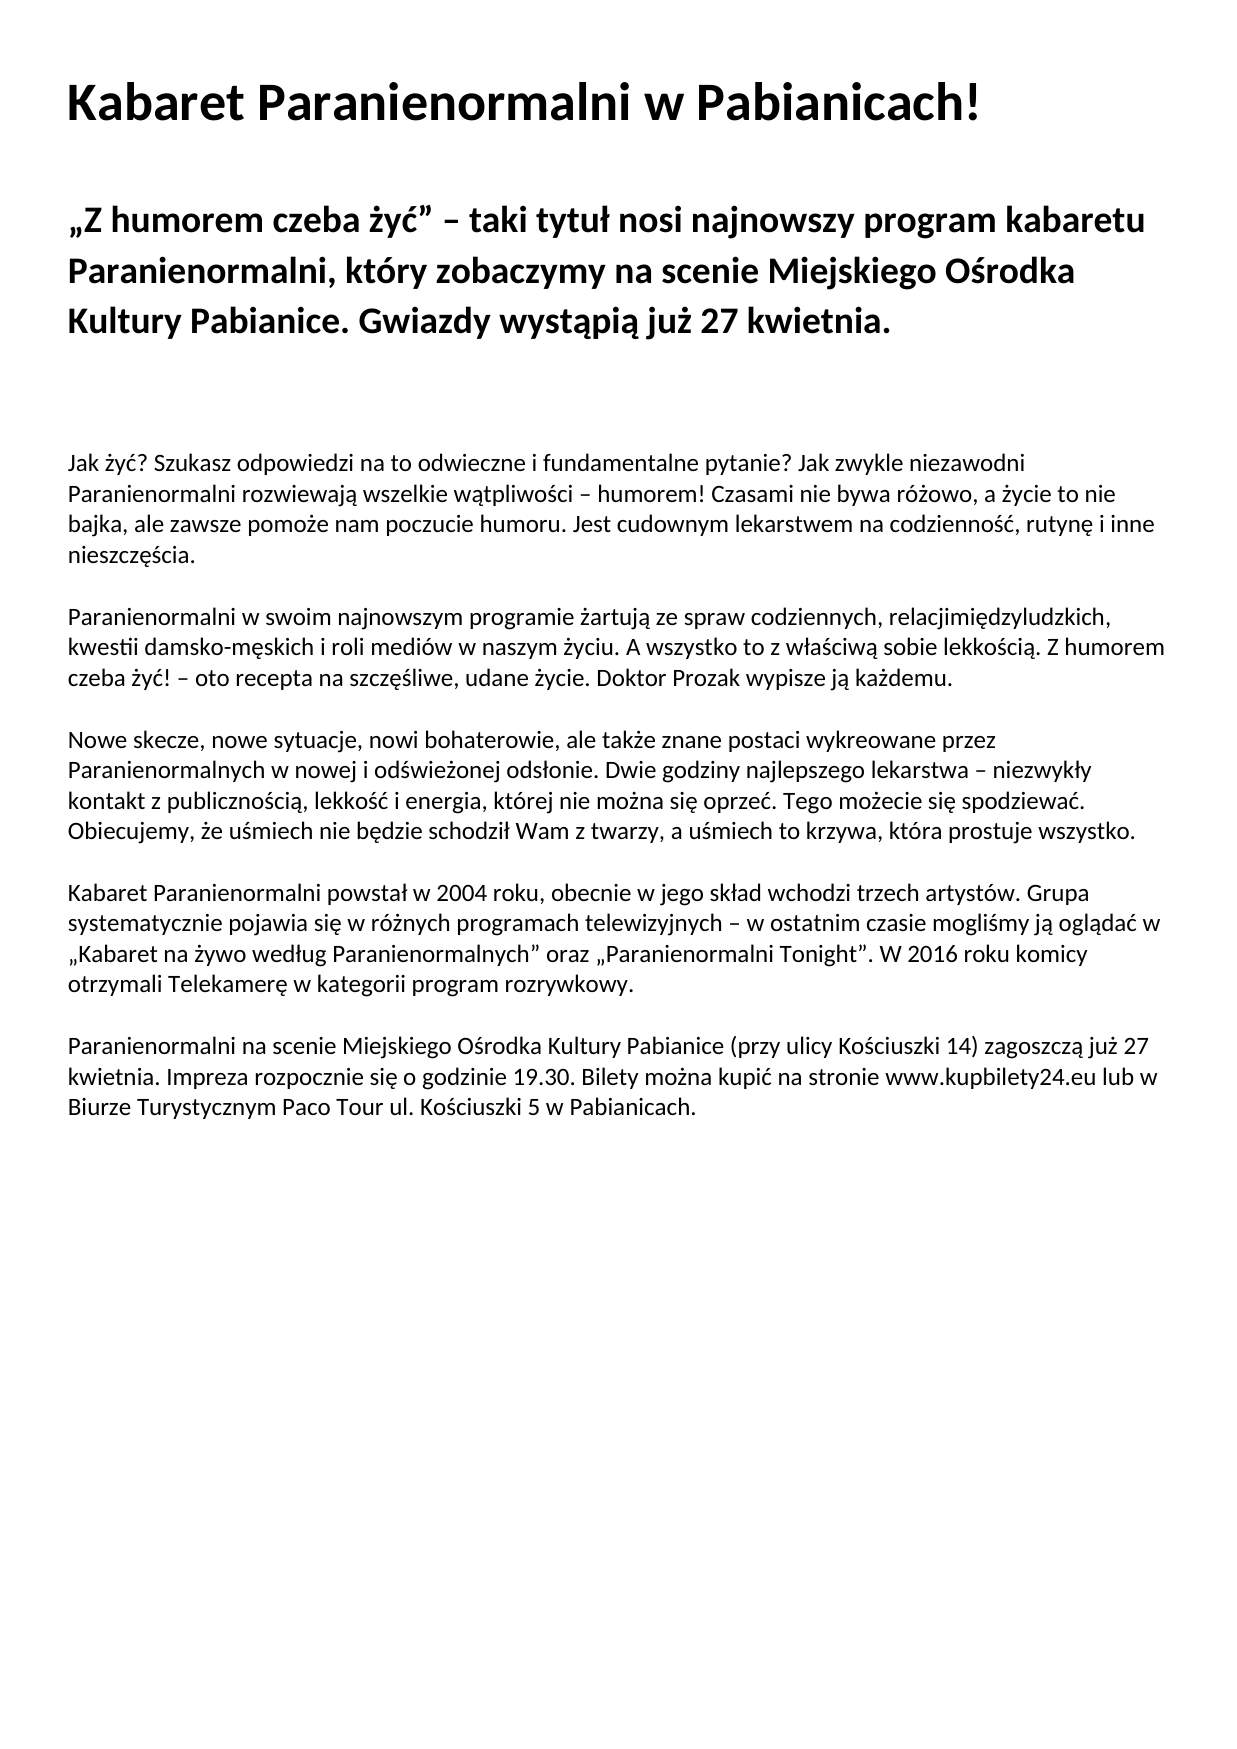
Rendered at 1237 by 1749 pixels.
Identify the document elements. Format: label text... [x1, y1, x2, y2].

text Kabaret Paranienormalni powstał w 2004 roku, obecnie w jego skład wchodzi trzech artystów. Grupa systematycznie pojawia się w różnych programach telewizyjnych – w ostatnim czasie mogliśmy ją oglądać w „Kabaret na żywo według Paranienormalnych” oraz „Paranienormalni Tonight”. W 2016 roku komicy otrzymali Telekamerę w kategorii program rozrywkowy. [68, 877, 1169, 999]
text Kabaret Paranienormalni w Pabianicach! [68, 68, 1169, 134]
text „Z humorem czeba żyć” – taki tytuł nosi najnowszy program kabaretu Paranienormalni, który zobaczymy na scenie Miejskiego Ośrodka Kultury Pabianice. Gwiazdy wystąpią już 27 kwietnia. [68, 196, 1169, 343]
text Paranienormalni w swoim najnowszym programie żartują ze spraw codziennych, relacjimiędzyludzkich, kwestii damsko-męskich i roli mediów w naszym życiu. A wszystko to z właściwą sobie lekkością. Z humorem czeba żyć! – oto recepta na szczęśliwe, udane życie. Doktor Prozak wypisze ją każdemu. [68, 601, 1169, 692]
text Paranienormalni na scenie Miejskiego Ośrodka Kultury Pabianice (przy ulicy Kościuszki 14) zagoszczą już 27 kwietnia. Impreza rozpocznie się o godzinie 19.30. Bilety można kupić na stronie www.kupbilety24.eu lub w Biurze Turystycznym Paco Tour ul. Kościuszki 5 w Pabianicach. [68, 1030, 1169, 1122]
text Jak żyć? Szukasz odpowiedzi na to odwieczne i fundamentalne pytanie? Jak zwykle niezawodni Paranienormalni rozwiewają wszelkie wątpliwości – humorem! Czasami nie bywa różowo, a życie to nie bajka, ale zawsze pomoże nam poczucie humoru. Jest cudownym lekarstwem na codzienność, rutynę i inne nieszczęścia. [68, 448, 1169, 570]
text Nowe skecze, nowe sytuacje, nowi bohaterowie, ale także znane postaci wykreowane przez Paranienormalnych w nowej i odświeżonej odsłonie. Dwie godziny najlepszego lekarstwa – niezwykły kontakt z publicznością, lekkość i energia, której nie można się oprzeć. Tego możecie się spodziewać. Obiecujemy, że uśmiech nie będzie schodził Wam z twarzy, a uśmiech to krzywa, która prostuje wszystko. [68, 724, 1169, 846]
